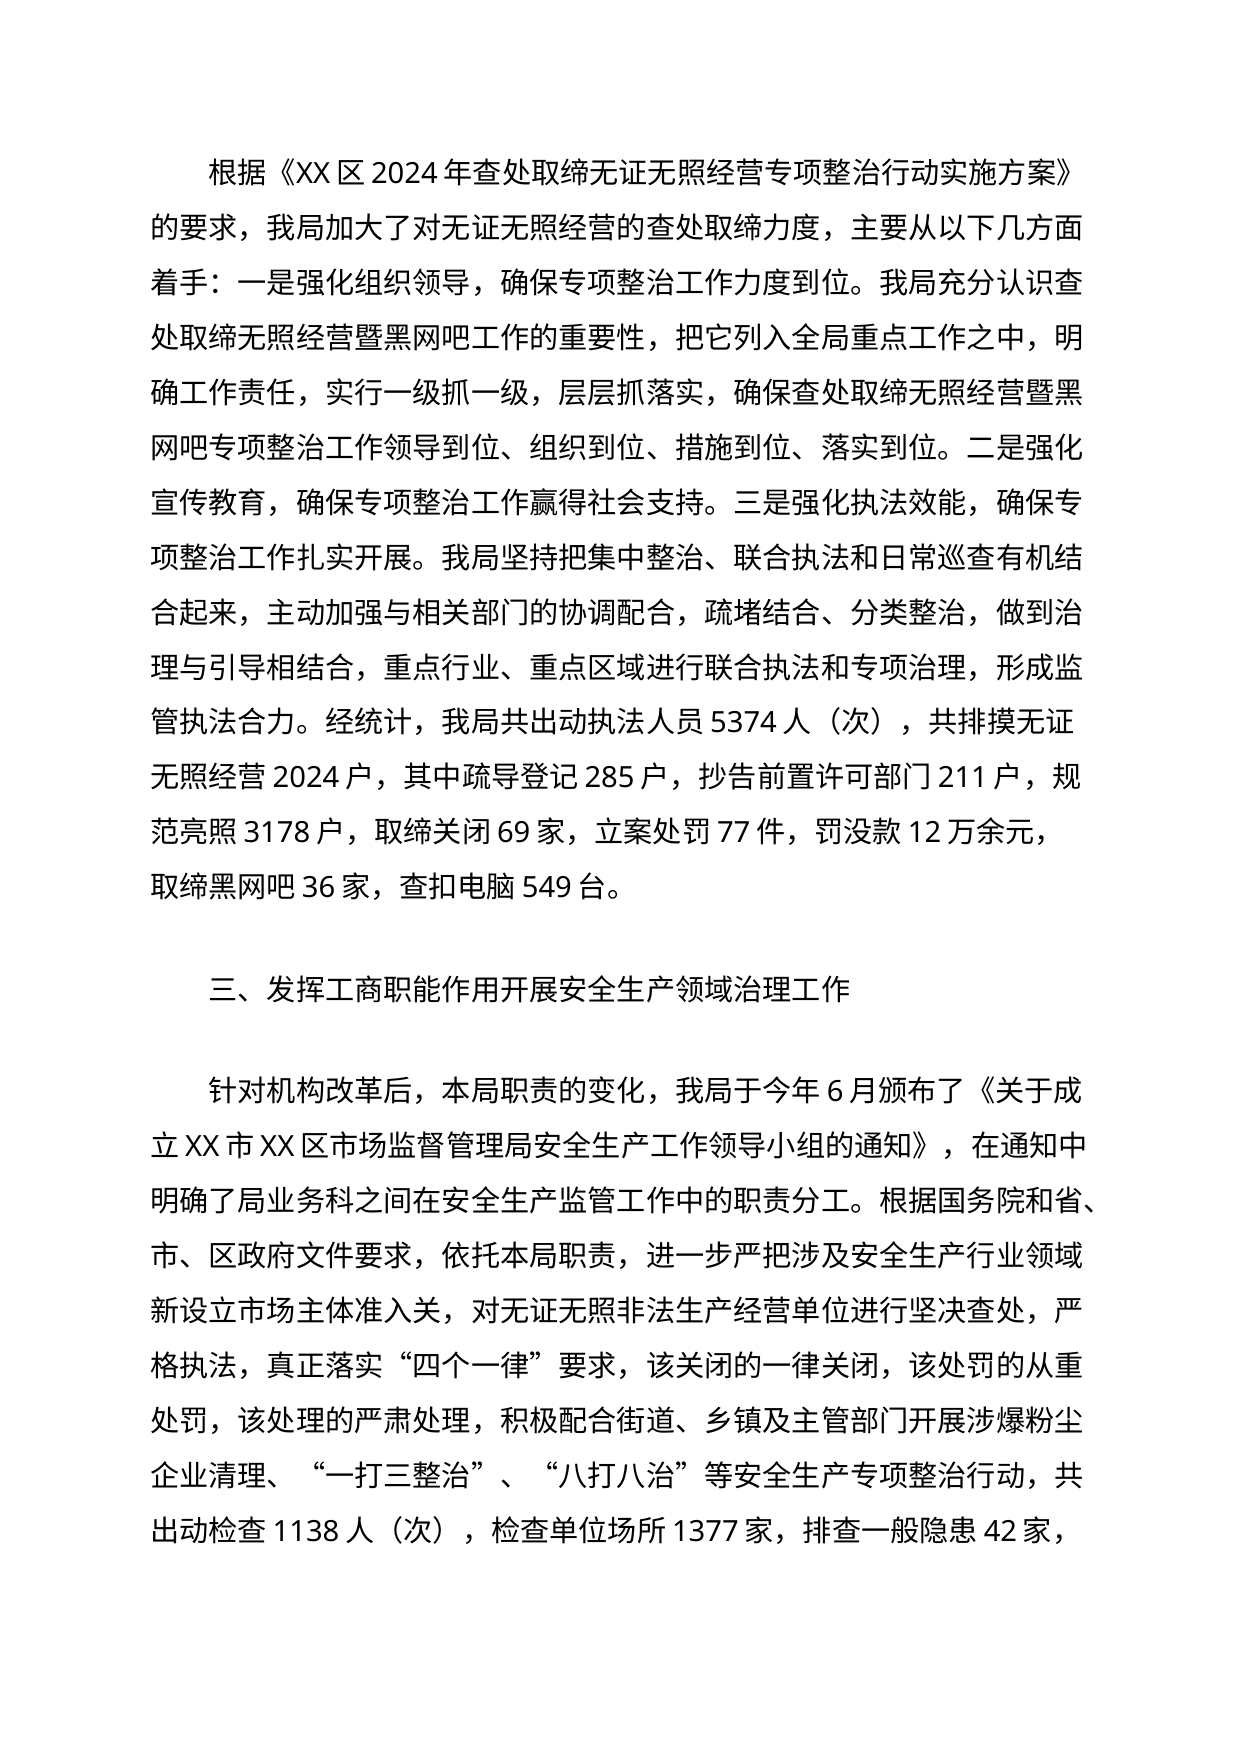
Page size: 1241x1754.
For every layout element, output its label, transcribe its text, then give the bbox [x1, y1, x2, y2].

text 三、发挥工商职能作用开展安全生产领域治理工作 [150, 966, 1090, 1008]
text 根据《XX区2024年查处取缔无证无照经营专项整治行动实施方案》的要求，我局加大了对无证无照经营的查处取缔力度，主要从以下几方面着手：一是强化组织领导，确保专项整治工作力度到位。我局充分认识查处取缔无照经营暨黑网吧工作的重要性，把它列入全局重点工作之中，明确工作责任，实行一级抓一级，层层抓落实，确保查处取缔无照经营暨黑网吧专项整治工作领导到位、组织到位、措施到位、落实到位。二是强化宣传教育，确保专项整治工作赢得社会支持。三是强化执法效能，确保专项整治工作扎实开展。我局坚持把集中整治、联合执法和日常巡查有机结合起来，主动加强与相关部门的协调配合，疏堵结合、分类整治，做到治理与引导相结合，重点行业、重点区域进行联合执法和专项治理，形成监管执法合力。经统计，我局共出动执法人员5374人（次），共排摸无证无照经营2024户，其中疏导登记285户，抄告前置许可部门211户，规范亮照3178户，取缔关闭69家，立案处罚77件，罚没款12万余元，取缔黑网吧36家，查扣电脑549台。 [150, 150, 1090, 906]
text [150, 1068, 1090, 1549]
